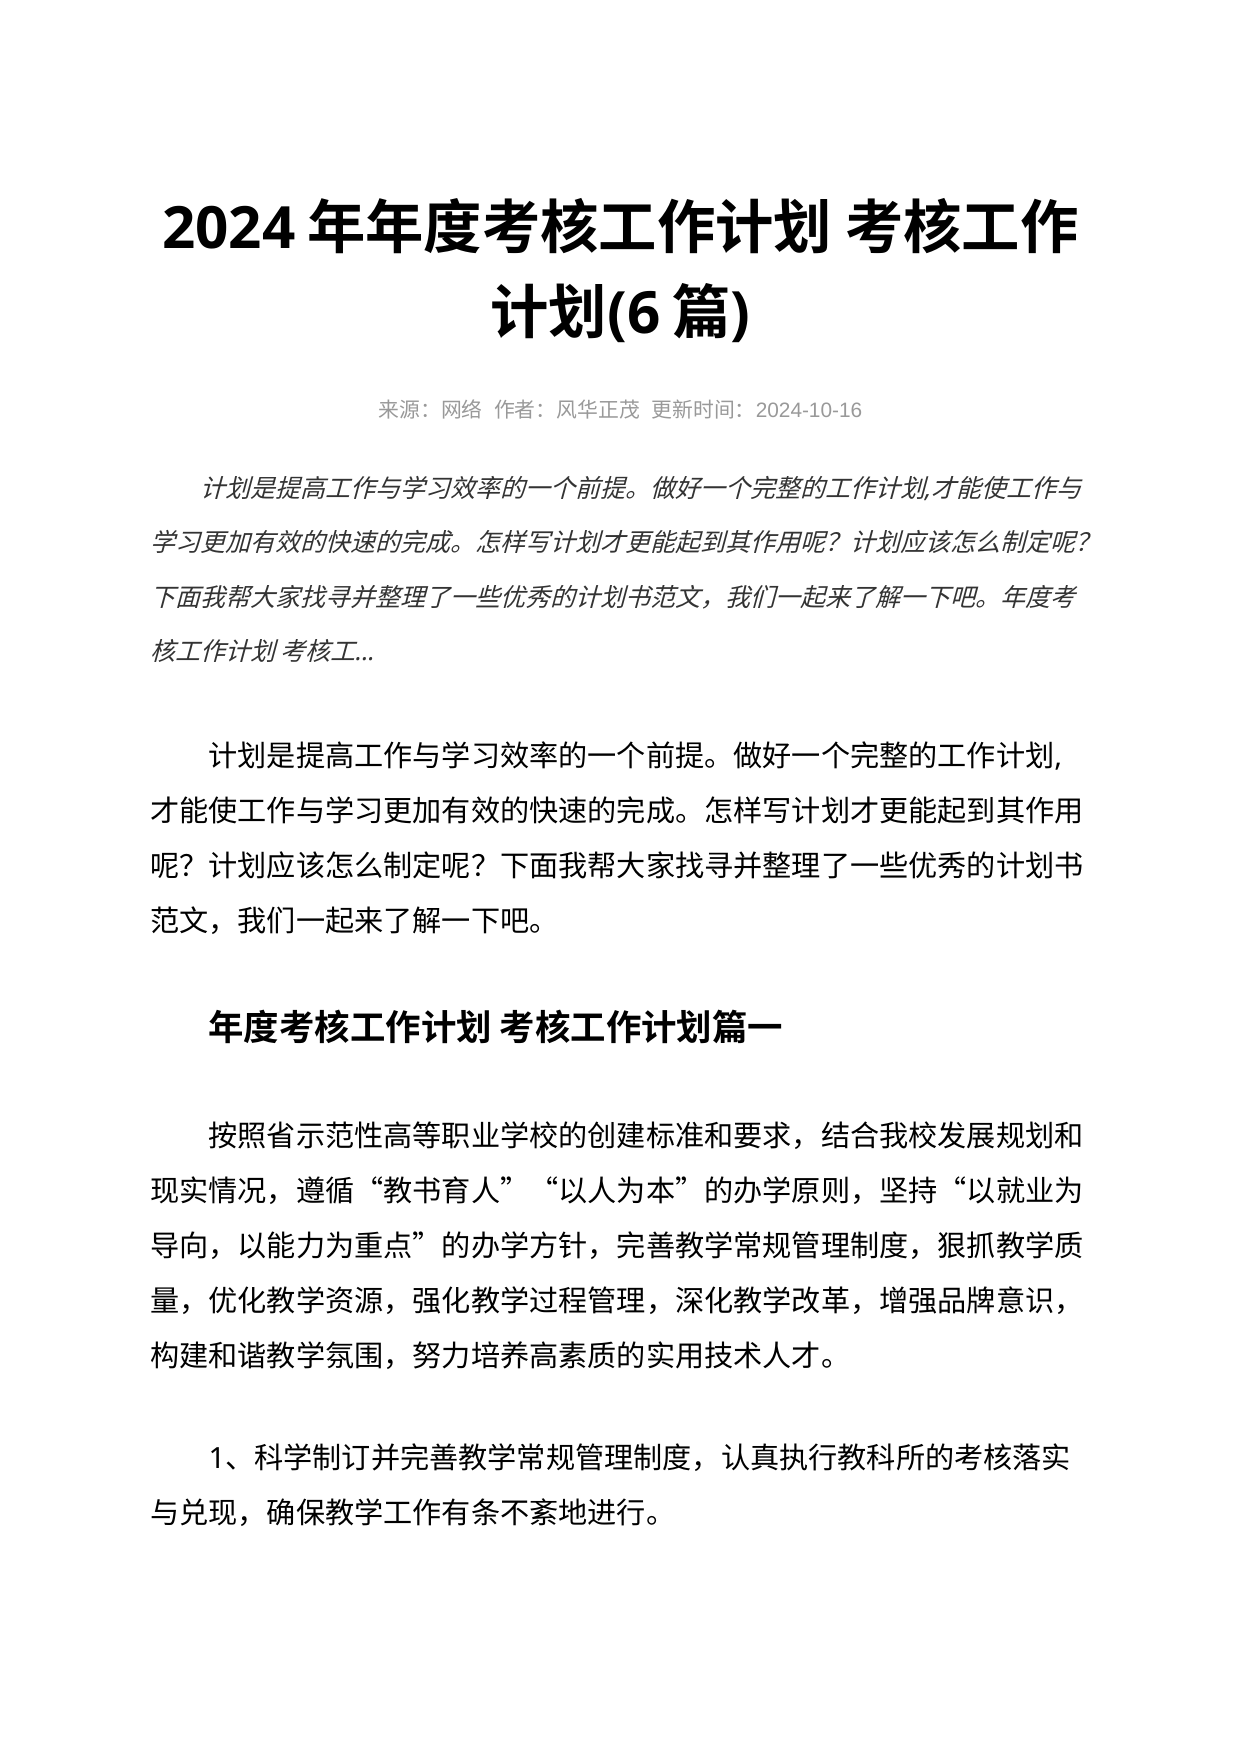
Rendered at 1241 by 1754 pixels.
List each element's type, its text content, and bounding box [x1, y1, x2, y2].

text 计划是提高工作与学习效率的一个前提。做好一个完整的工作计划,才能使工作与学习更加有效的快速的完成。怎样写计划才更能起到其作用呢？计划应该怎么制定呢？下面我帮大家找寻并整理了一些优秀的计划书范文，我们一起来了解一下吧。 [150, 733, 1090, 940]
text 按照省示范性高等职业学校的创建标准和要求，结合我校发展规划和现实情况，遵循“教书育人”“以人为本”的办学原则，坚持“以就业为导向，以能力为重点”的办学方针，完善教学常规管理制度，狠抓教学质量，优化教学资源，强化教学过程管理，深化教学改革，增强品牌意识，构建和谐教学氛围，努力培养高素质的实用技术人才。 [150, 1113, 1090, 1375]
text 计划是提高工作与学习效率的一个前提。做好一个完整的工作计划,才能使工作与学习更加有效的快速的完成。怎样写计划才更能起到其作用呢？计划应该怎么制定呢？下面我帮大家找寻并整理了一些优秀的计划书范文，我们一起来了解一下吧。年度考核工作计划 考核工... [150, 468, 1090, 668]
text 来源：网络 作者：风华正茂 更新时间：2024-10-16 [150, 398, 1090, 422]
text 1、科学制订并完善教学常规管理制度，认真执行教科所的考核落实与兑现，确保教学工作有条不紊地进行。 [150, 1434, 1090, 1532]
text 年度考核工作计划 考核工作计划篇一 [150, 999, 1090, 1051]
subtitle 2024年年度考核工作计划 考核工作计划(6篇) [150, 181, 1090, 351]
